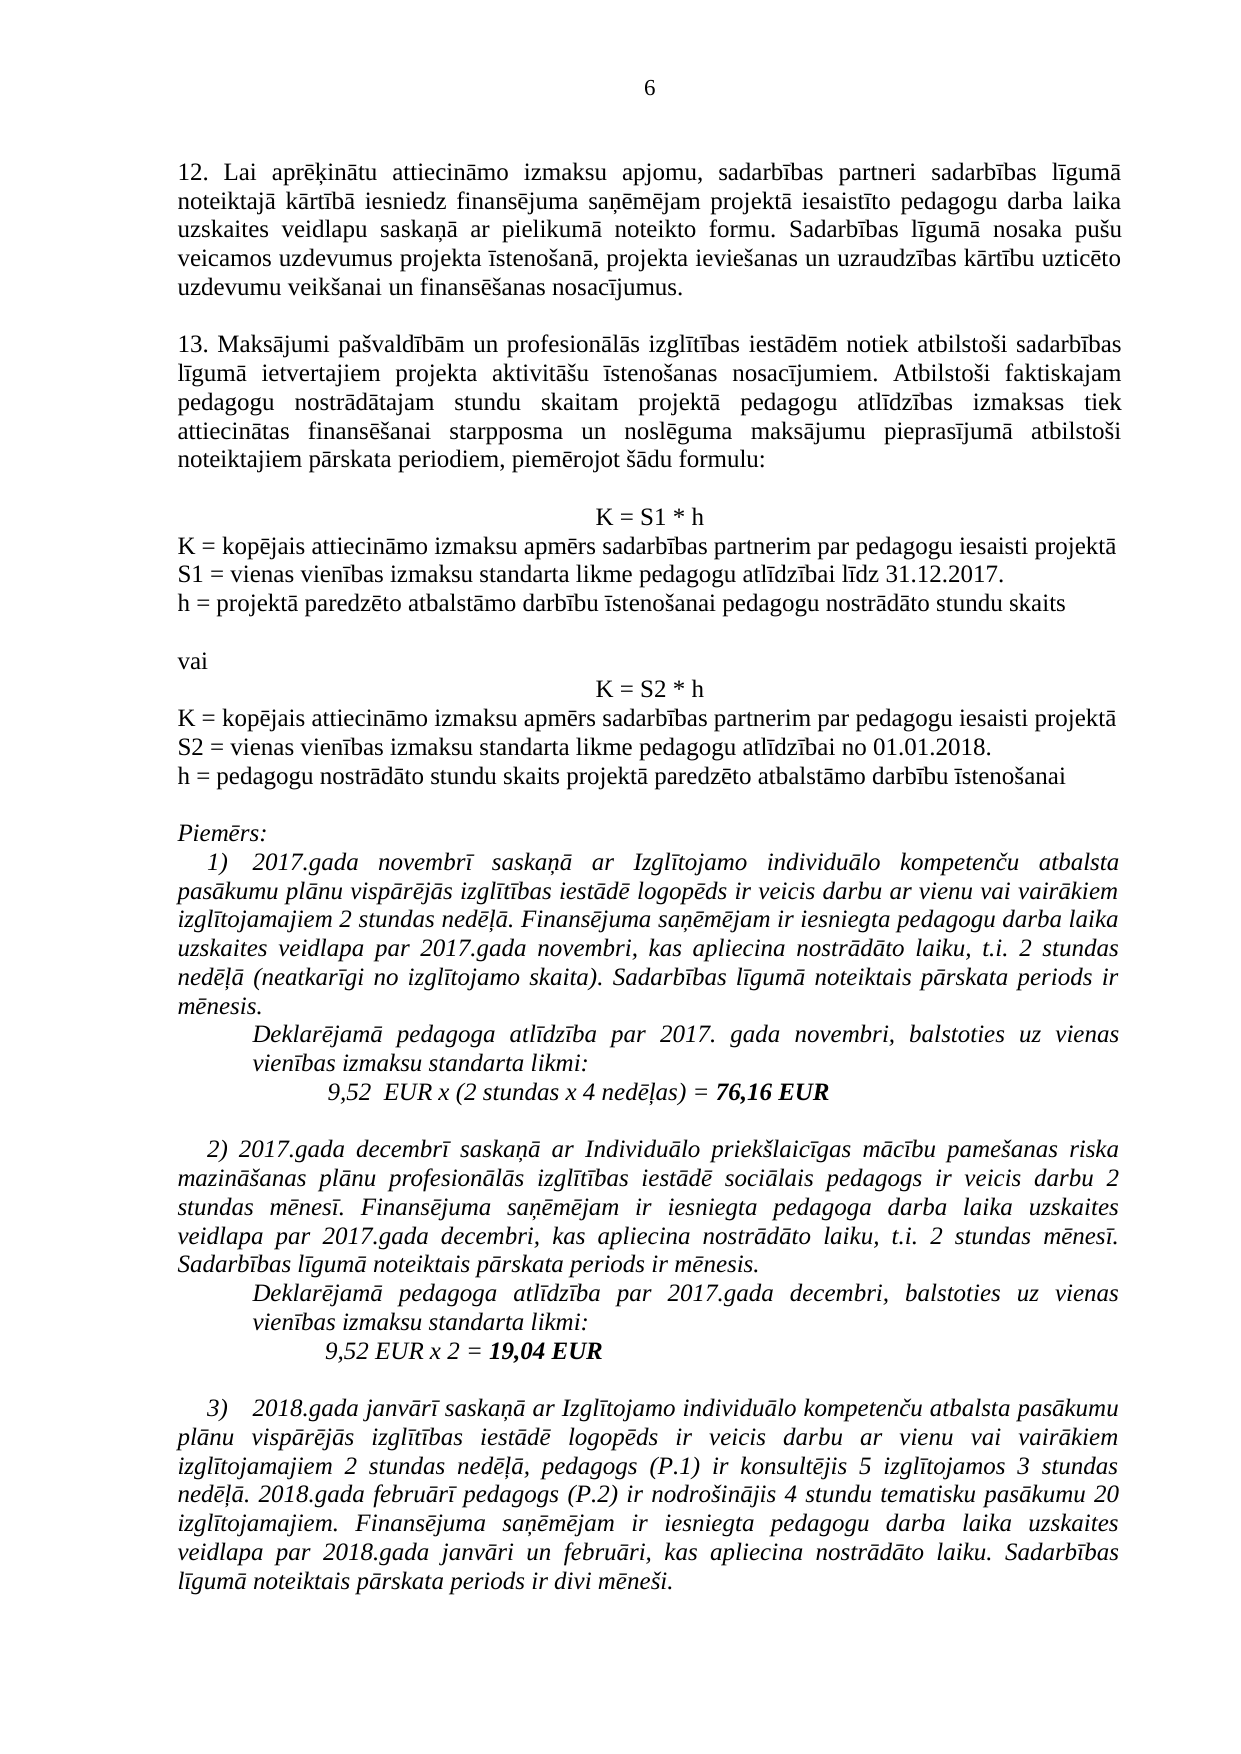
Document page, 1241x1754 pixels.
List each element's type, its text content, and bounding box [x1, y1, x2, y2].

text Piemērs: [177, 818, 1122, 847]
text 2) 2017.gada decembrī saskaņā ar Individuālo priekšlaicīgas mācību pamešanas riska mazināšanas plānu profesionālās izglītības iestādē sociālais pedagogs ir veicis darbu 2 stundas mēnesī. Finansējuma saņēmējam ir iesniegta pedagoga darba laika uzskaites veidlapa par 2017.gada decembri, kas apliecina nostrādāto laiku, t.i. 2 stundas mēnesī. Sadarbības līgumā noteiktais pārskata periods ir mēnesis. [177, 1134, 1122, 1278]
text S2 = vienas vienības izmaksu standarta likme pedagogu atlīdzībai no 01.01.2018. [177, 732, 1122, 761]
text Deklarējamā pedagoga atlīdzība par 2017.gada decembri, balstoties uz vienas vienības izmaksu standarta likmi: [252, 1278, 1122, 1336]
text S1 = vienas vienības izmaksu standarta likme pedagogu atlīdzībai līdz 31.12.2017. [177, 559, 1122, 588]
text 9,52 EUR x 2 = 19,04 EUR [177, 1336, 1122, 1364]
text 9,52 EUR x (2 stundas x 4 nedēļas) = 76,16 EUR [327, 1077, 1122, 1106]
text 13. Maksājumi pašvaldībām un profesionālās izglītības iestādēm notiek atbilstoši sadarbības līgumā ietvertajiem projekta aktivitāšu īstenošanas nosacījumiem. Atbilstoši faktiskajam pedagogu nostrādātajam stundu skaitam projektā pedagogu atlīdzības izmaksas tiek attiecinātas finansēšanai starpposma un noslēguma maksājumu pieprasījumā atbilstoši noteiktajiem pārskata periodiem, piemērojot šādu formulu: [177, 329, 1122, 473]
text K = S2 * h [177, 674, 1122, 703]
list 2018.gada janvārī saskaņā ar Izglītojamo individuālo kompetenču atbalsta pasākumu plānu vispārējās izglītības iestādē logopēds ir veicis darbu ar vienu vai vairākiem izglītojamajiem 2 stundas nedēļā, pedagogs (P.1) ir konsultējis 5 izglītojamos 3 stundas nedēļā. 2018.gada februārī pedagogs (P.2) ir nodrošinājis 4 stundu tematisku pasākumu 20 izglītojamajiem. Finansējuma saņēmējam ir iesniegta pedagogu darba laika uzskaites veidlapa par 2018.gada janvāri un februāri, kas apliecina nostrādāto laiku. Sadarbības līgumā noteiktais pārskata periods ir divi mēneši. [177, 1393, 1122, 1594]
text K = kopējais attiecināmo izmaksu apmērs sadarbības partnerim par pedagogu iesaisti projektā [177, 531, 1122, 559]
text h = pedagogu nostrādāto stundu skaits projektā paredzēto atbalstāmo darbību īstenošanai [177, 761, 1122, 789]
text K = kopējais attiecināmo izmaksu apmērs sadarbības partnerim par pedagogu iesaisti projektā [177, 703, 1122, 732]
list 2017.gada novembrī saskaņā ar Izglītojamo individuālo kompetenču atbalsta pasākumu plānu vispārējās izglītības iestādē logopēds ir veicis darbu ar vienu vai vairākiem izglītojamajiem 2 stundas nedēļā. Finansējuma saņēmējam ir iesniegta pedagogu darba laika uzskaites veidlapa par 2017.gada novembri, kas apliecina nostrādāto laiku, t.i. 2 stundas nedēļā (neatkarīgi no izglītojamo skaita). Sadarbības līgumā noteiktais pārskata periods ir mēnesis. [177, 847, 1122, 1019]
text h = projektā paredzēto atbalstāmo darbību īstenošanai pedagogu nostrādāto stundu skaits [177, 588, 1122, 617]
text 12. Lai aprēķinātu attiecināmo izmaksu apjomu, sadarbības partneri sadarbības līgumā noteiktajā kārtībā iesniedz finansējuma saņēmējam projektā iesaistīto pedagogu darba laika uzskaites veidlapu saskaņā ar pielikumā noteikto formu. Sadarbības līgumā nosaka pušu veicamos uzdevumus projekta īstenošanā, projekta ieviešanas un uzraudzības kārtību uzticēto uzdevumu veikšanai un finansēšanas nosacījumus. [177, 157, 1122, 301]
text K = S1 * h [177, 502, 1122, 531]
text vai [177, 646, 1122, 674]
text Deklarējamā pedagoga atlīdzība par 2017. gada novembri, balstoties uz vienas vienības izmaksu standarta likmi: [252, 1019, 1122, 1077]
